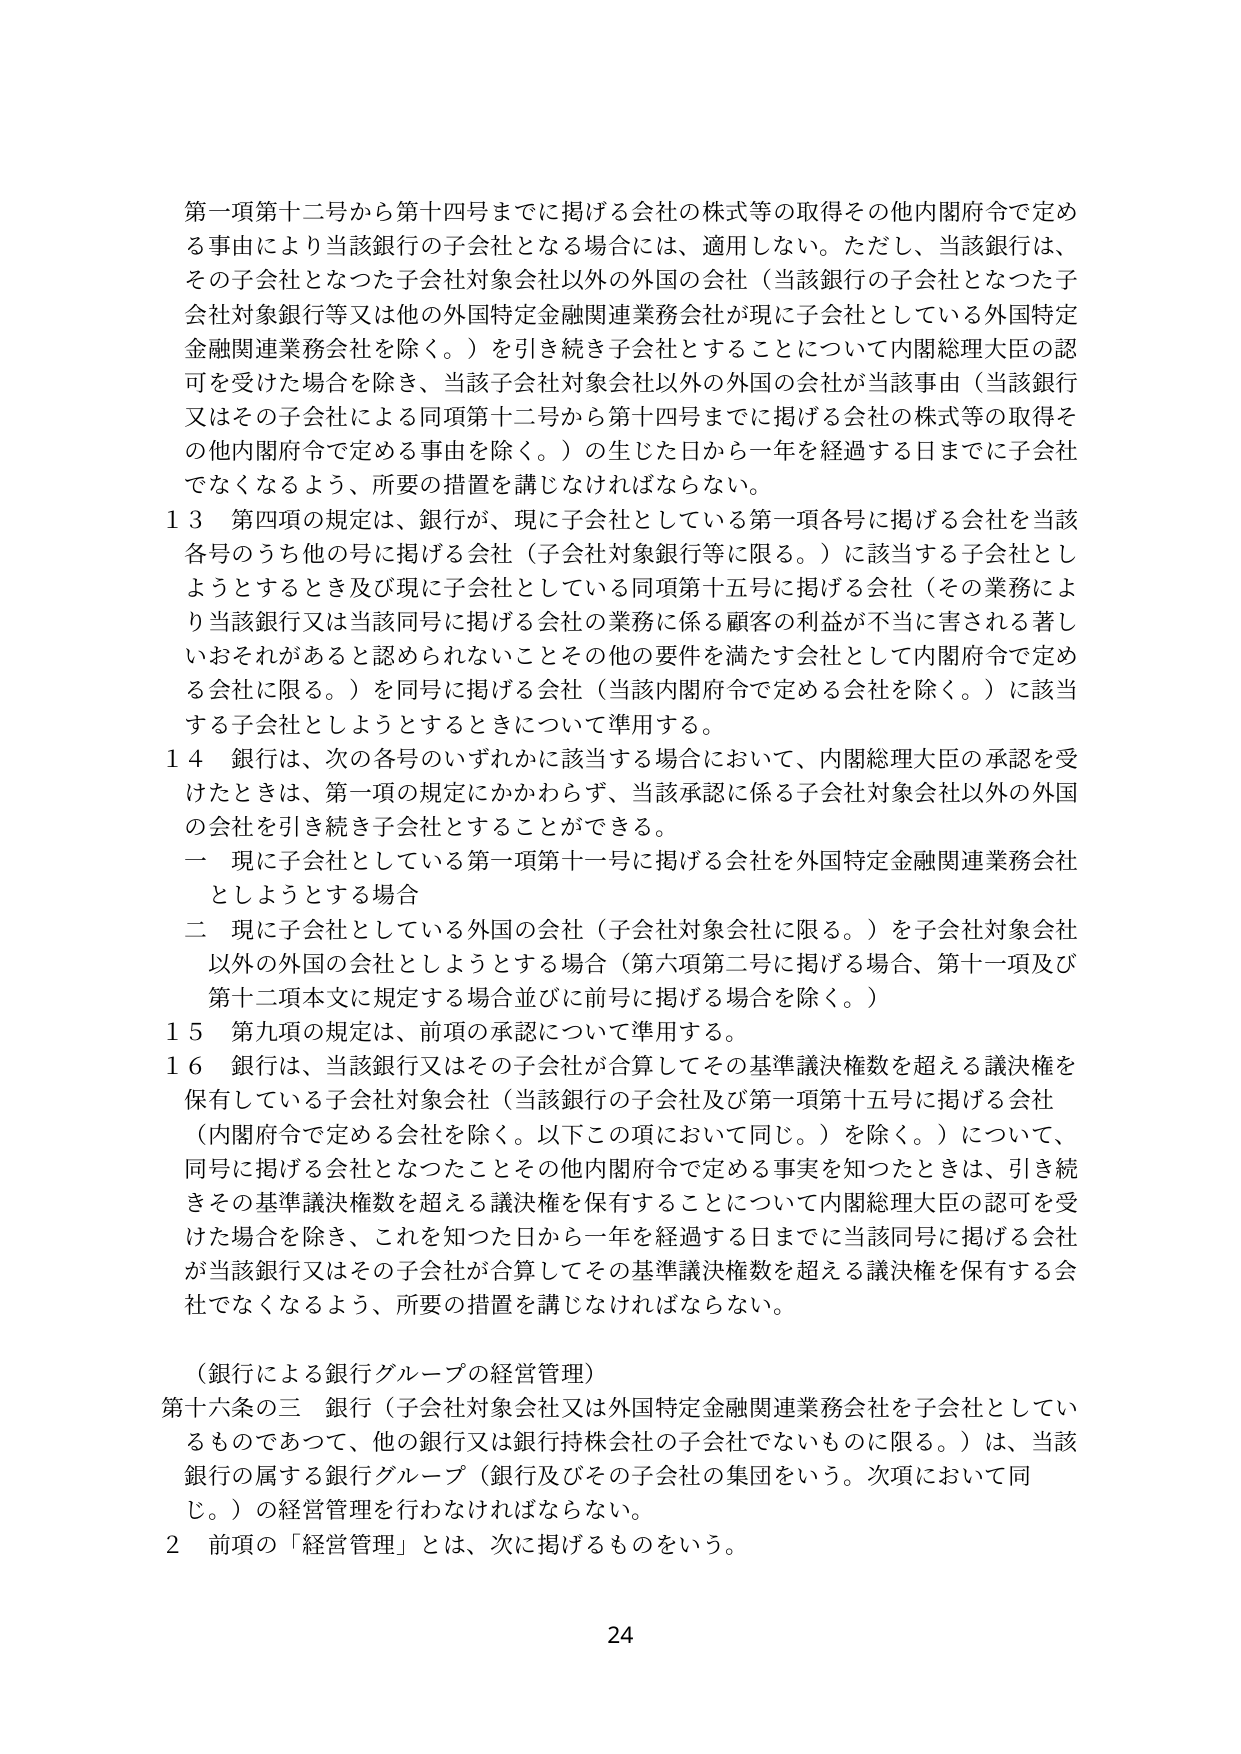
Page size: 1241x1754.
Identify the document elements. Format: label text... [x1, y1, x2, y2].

text １６ 銀行は、当該銀行又はその子会社が合算してその基準議決権数を超える議決権を保有している子会社対象会社（当該銀行の子会社及び第一項第十五号に掲げる会社（内閣府令で定める会社を除く。以下この項において同じ。）を除く。）について、同号に掲げる会社となつたことその他内閣府令で定める事実を知つたときは、引き続きその基準議決権数を超える議決権を保有することについて内閣総理大臣の認可を受けた場合を除き、これを知つた日から一年を経過する日までに当該同号に掲げる会社が当該銀行又はその子会社が合算してその基準議決権数を超える議決権を保有する会社でなくなるよう、所要の措置を講じなければならない。 [161, 1048, 1079, 1321]
text 第十六条の三 銀行（子会社対象会社又は外国特定金融関連業務会社を子会社としているものであつて、他の銀行又は銀行持株会社の子会社でないものに限る。）は、当該銀行の属する銀行グループ（銀行及びその子会社の集団をいう。次項において同じ。）の経営管理を行わなければならない。 [161, 1389, 1079, 1526]
text １４ 銀行は、次の各号のいずれかに該当する場合において、内閣総理大臣の承認を受けたときは、第一項の規定にかかわらず、当該承認に係る子会社対象会社以外の外国の会社を引き続き子会社とすることができる。 [161, 740, 1079, 843]
text １３ 第四項の規定は、銀行が、現に子会社としている第一項各号に掲げる会社を当該各号のうち他の号に掲げる会社（子会社対象銀行等に限る。）に該当する子会社としようとするとき及び現に子会社としている同項第十五号に掲げる会社（その業務により当該銀行又は当該同号に掲げる会社の業務に係る顧客の利益が不当に害される著しいおそれがあると認められないことその他の要件を満たす会社として内閣府令で定める会社に限る。）を同号に掲げる会社（当該内閣府令で定める会社を除く。）に該当する子会社としようとするときについて準用する。 [161, 501, 1079, 740]
text 一 現に子会社としている第一項第十一号に掲げる会社を外国特定金融関連業務会社としようとする場合 [184, 843, 1079, 911]
text ２ 前項の「経営管理」とは、次に掲げるものをいう。 [161, 1526, 1079, 1560]
text １５ 第九項の規定は、前項の承認について準用する。 [161, 1014, 1079, 1048]
text 二 現に子会社としている外国の会社（子会社対象会社に限る。）を子会社対象会社以外の外国の会社としようとする場合（第六項第二号に掲げる場合、第十一項及び第十二項本文に規定する場合並びに前号に掲げる場合を除く。） [184, 911, 1079, 1014]
text （銀行による銀行グループの経営管理） [184, 1355, 1079, 1389]
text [161, 194, 1079, 501]
